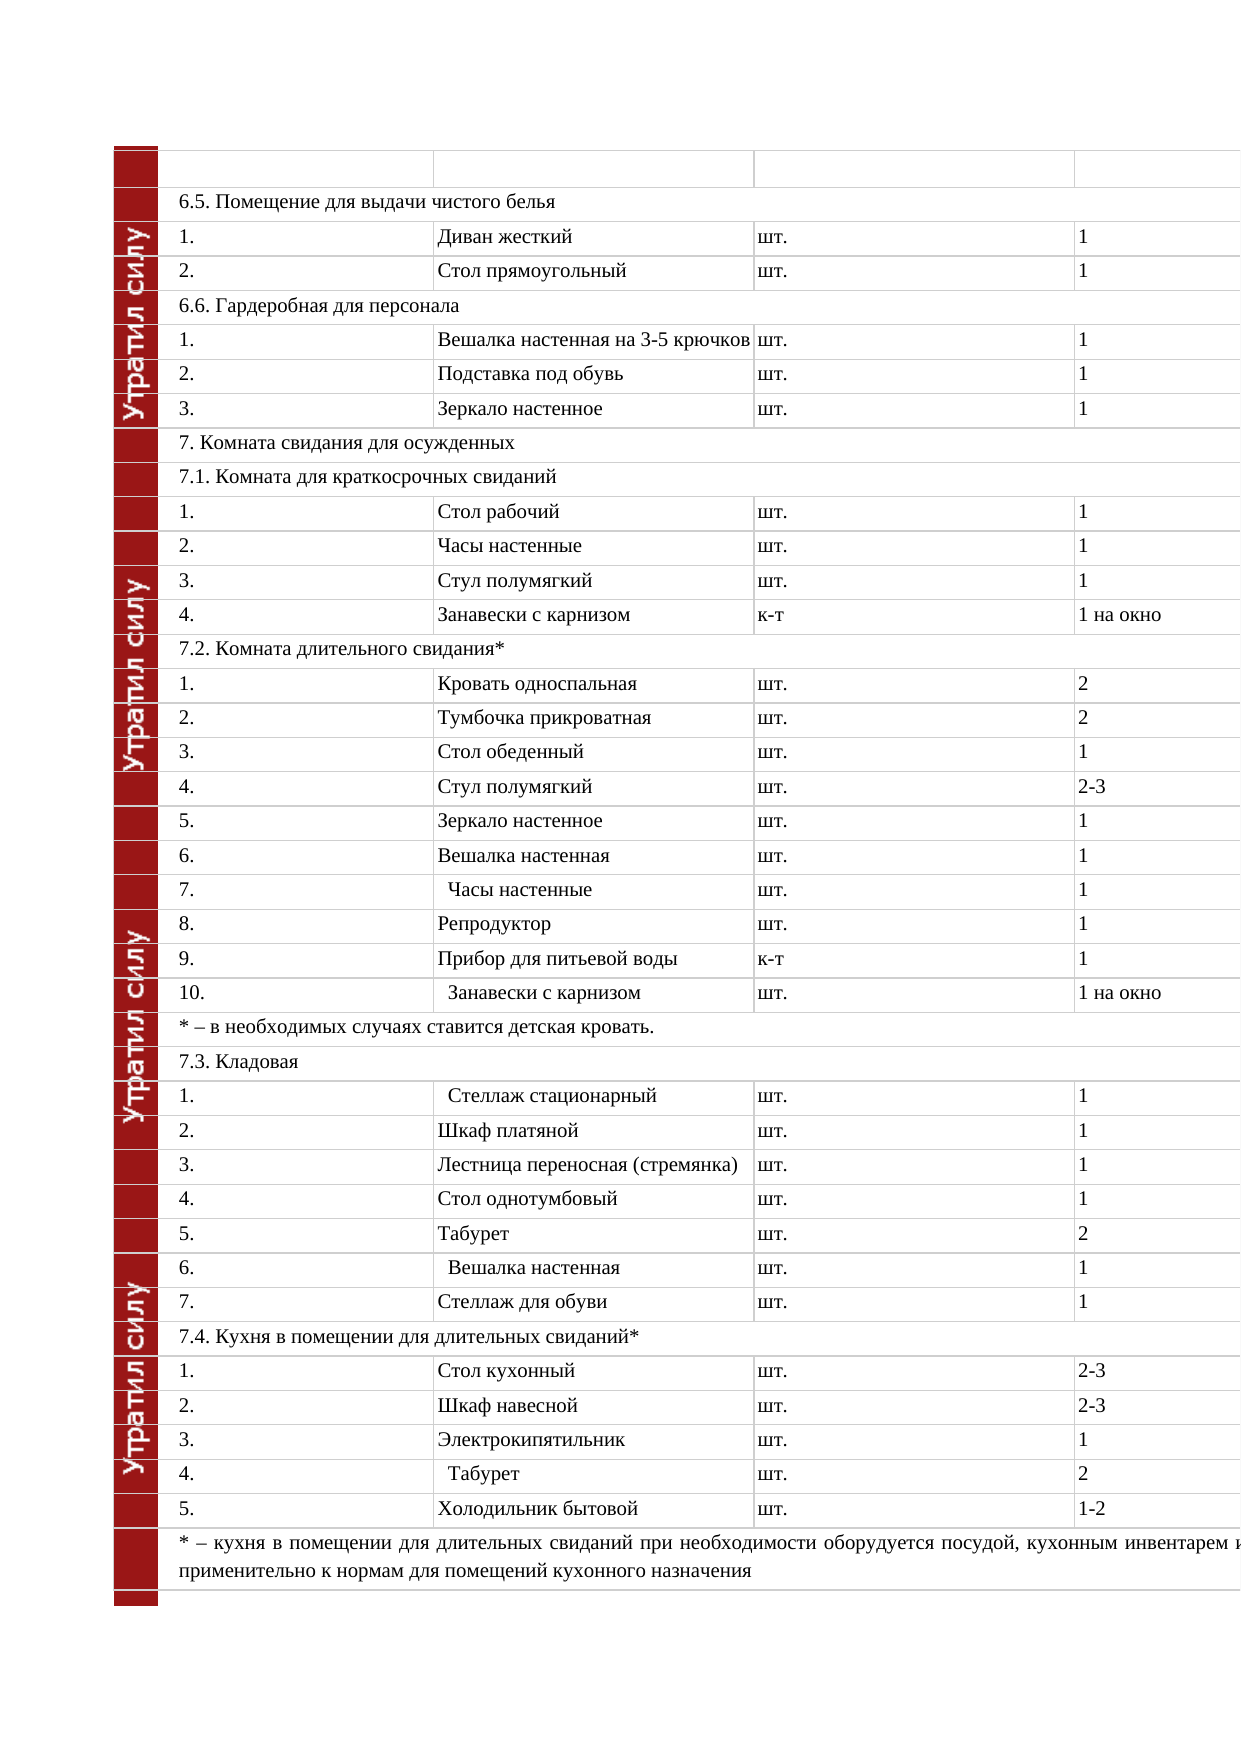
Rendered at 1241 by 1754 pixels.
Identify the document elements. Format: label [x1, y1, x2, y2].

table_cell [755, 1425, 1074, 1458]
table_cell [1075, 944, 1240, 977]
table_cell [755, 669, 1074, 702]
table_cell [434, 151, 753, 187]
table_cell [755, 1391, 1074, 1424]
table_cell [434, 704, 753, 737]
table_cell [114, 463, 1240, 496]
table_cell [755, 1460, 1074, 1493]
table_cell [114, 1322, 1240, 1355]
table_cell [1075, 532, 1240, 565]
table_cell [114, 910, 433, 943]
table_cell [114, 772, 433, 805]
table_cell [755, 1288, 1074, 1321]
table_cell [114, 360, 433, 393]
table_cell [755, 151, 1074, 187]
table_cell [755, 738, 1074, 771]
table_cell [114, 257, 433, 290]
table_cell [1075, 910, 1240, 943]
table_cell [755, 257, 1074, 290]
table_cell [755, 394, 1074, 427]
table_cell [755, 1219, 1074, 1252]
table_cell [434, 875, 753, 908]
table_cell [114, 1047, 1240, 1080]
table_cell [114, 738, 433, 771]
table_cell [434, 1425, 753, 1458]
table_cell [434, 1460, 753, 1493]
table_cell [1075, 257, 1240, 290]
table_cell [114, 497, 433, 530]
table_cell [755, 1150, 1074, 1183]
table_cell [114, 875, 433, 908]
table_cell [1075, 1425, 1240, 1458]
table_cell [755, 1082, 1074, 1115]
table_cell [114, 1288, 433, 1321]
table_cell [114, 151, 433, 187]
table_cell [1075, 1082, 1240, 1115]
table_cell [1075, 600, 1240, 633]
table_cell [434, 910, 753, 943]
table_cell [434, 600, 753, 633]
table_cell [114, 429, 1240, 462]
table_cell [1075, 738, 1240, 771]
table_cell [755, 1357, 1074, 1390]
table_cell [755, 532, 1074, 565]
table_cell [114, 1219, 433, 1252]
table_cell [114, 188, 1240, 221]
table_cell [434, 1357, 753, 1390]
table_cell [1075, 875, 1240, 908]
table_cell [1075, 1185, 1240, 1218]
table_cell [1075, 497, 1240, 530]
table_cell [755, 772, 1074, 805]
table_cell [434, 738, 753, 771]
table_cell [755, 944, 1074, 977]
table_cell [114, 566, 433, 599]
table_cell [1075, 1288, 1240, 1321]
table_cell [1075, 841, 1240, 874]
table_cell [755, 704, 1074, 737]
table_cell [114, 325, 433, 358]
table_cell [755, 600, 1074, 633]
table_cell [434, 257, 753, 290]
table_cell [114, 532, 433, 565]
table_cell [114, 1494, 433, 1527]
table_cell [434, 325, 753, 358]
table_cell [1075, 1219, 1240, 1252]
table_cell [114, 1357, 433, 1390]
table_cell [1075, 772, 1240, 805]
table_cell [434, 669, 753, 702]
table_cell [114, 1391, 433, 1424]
picture [114, 146, 158, 150]
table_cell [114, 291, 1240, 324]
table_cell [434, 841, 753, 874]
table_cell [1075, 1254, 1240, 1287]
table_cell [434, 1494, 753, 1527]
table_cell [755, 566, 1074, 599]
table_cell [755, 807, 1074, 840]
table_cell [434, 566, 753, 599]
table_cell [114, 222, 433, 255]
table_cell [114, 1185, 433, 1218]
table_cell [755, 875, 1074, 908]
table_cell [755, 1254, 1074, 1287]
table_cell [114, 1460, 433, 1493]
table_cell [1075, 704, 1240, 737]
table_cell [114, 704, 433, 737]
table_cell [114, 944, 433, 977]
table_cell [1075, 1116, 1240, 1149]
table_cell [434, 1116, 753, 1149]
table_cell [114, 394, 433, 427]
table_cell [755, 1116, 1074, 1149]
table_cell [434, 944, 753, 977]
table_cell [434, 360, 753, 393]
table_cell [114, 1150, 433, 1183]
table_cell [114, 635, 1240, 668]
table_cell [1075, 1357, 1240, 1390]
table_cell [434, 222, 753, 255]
picture [114, 1591, 158, 1606]
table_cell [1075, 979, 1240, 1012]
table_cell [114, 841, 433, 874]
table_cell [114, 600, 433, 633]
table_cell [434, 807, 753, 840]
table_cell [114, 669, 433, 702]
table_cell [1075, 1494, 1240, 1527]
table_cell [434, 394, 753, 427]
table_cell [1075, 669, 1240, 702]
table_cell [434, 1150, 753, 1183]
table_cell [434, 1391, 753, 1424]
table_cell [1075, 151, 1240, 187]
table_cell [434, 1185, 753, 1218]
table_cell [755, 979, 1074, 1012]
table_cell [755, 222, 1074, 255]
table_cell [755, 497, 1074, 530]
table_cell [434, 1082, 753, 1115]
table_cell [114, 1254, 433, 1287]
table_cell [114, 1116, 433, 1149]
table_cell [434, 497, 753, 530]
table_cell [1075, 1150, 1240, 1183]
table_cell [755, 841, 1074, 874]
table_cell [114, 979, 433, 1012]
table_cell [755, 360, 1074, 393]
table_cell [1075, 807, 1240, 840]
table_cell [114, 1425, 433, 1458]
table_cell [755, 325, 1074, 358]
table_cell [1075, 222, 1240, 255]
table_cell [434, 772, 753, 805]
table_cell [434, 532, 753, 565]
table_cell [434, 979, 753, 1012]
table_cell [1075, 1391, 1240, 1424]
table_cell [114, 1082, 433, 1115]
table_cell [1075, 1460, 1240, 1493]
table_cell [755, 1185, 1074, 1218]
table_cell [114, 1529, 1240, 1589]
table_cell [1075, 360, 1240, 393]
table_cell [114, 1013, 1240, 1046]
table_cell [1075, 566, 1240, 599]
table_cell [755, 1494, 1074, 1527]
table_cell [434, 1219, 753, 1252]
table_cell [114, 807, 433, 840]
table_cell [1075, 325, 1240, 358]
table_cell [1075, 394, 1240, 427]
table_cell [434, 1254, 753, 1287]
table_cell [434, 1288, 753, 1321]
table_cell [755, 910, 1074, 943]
